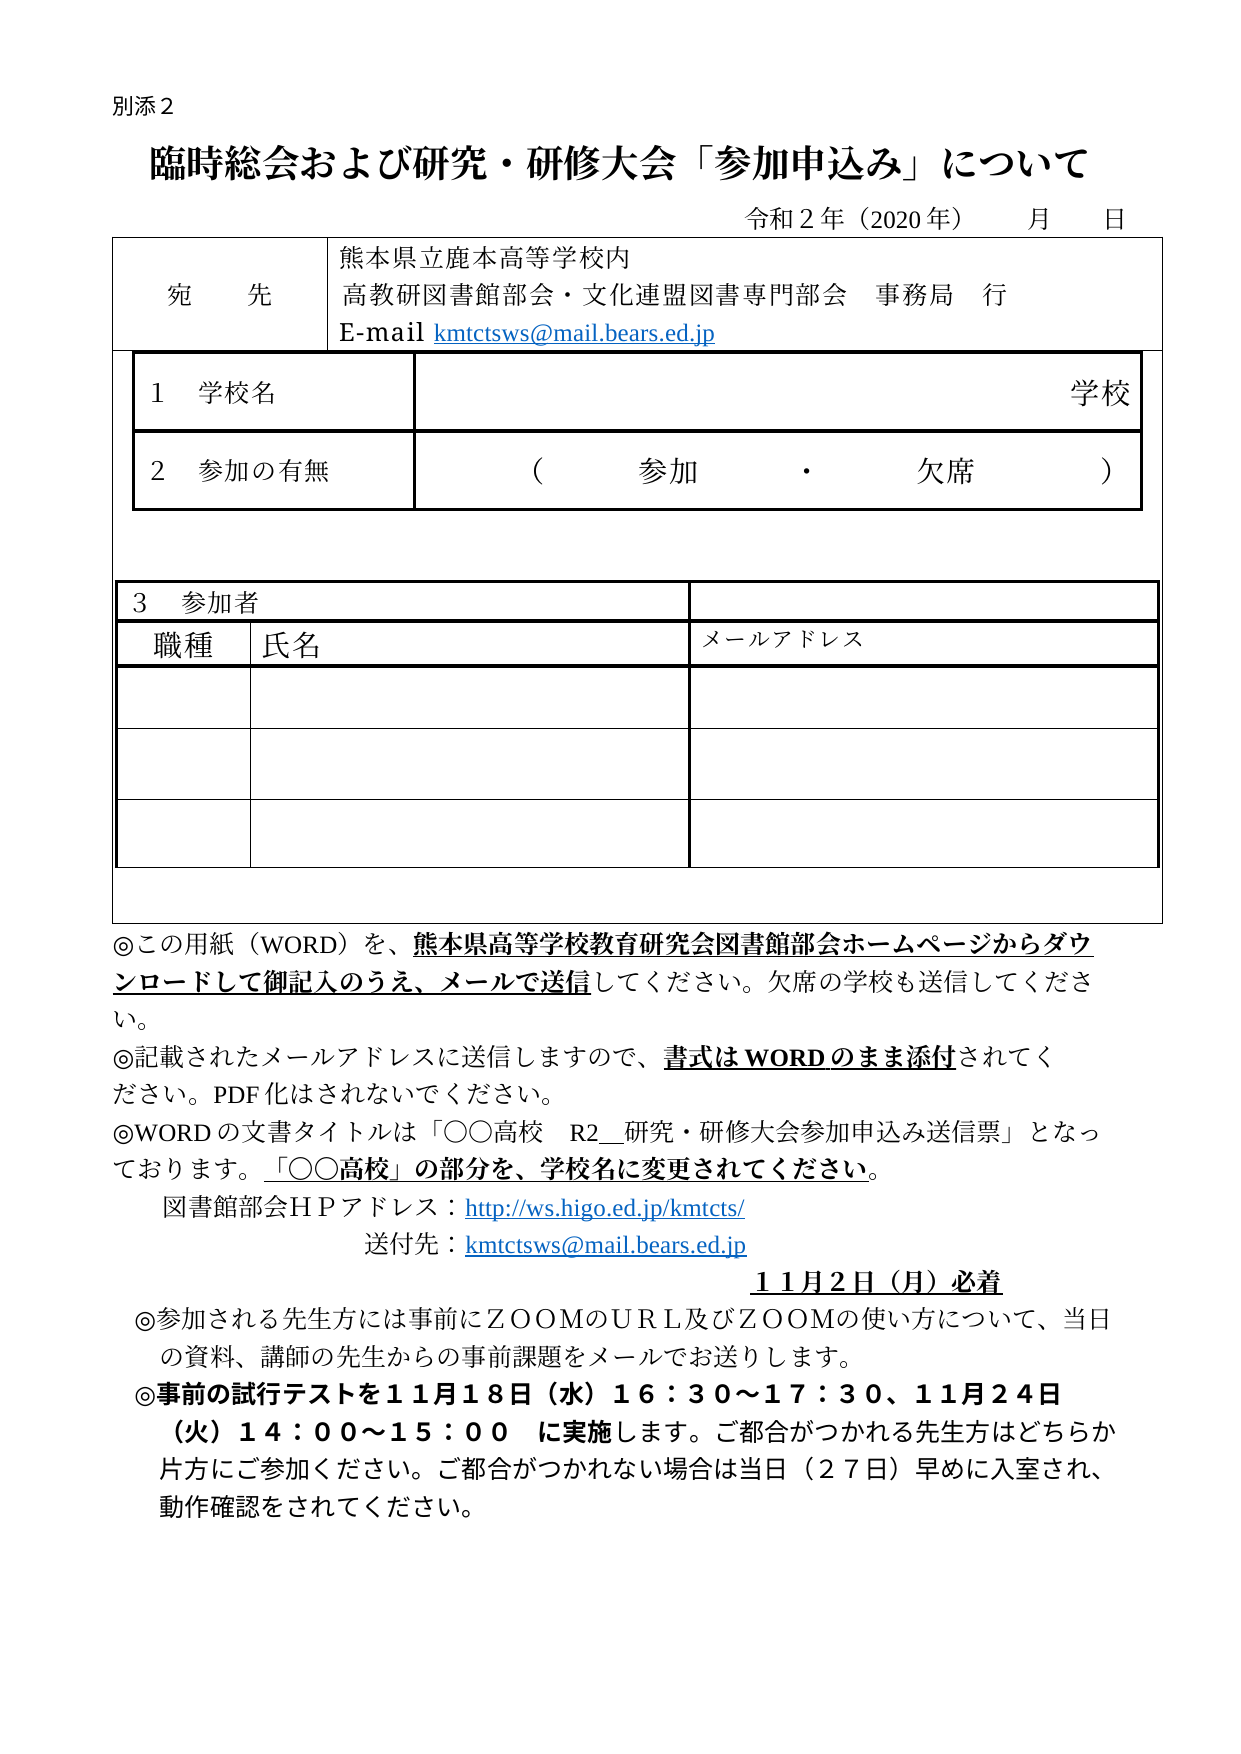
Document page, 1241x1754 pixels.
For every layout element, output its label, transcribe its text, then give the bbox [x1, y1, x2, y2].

text ◎この用紙（WORD）を、熊本県高等学校教育研究会図書館部会ホームページからダウ [112, 924, 1128, 962]
table_header 熊本県立鹿本高等学校内 高教研図書館部会・文化連盟図書専門部会 事務局 行 E-mail kmtctsws@mail.bears.ed.jp [328, 238, 1162, 350]
text 送付先：kmtctsws@mail.bears.ed.jp [112, 1224, 1128, 1262]
text ださい。PDF化はされないでください。 [112, 1074, 1128, 1112]
text 図書館部会ＨＰアドレス：http://ws.higo.ed.jp/kmtcts/ [112, 1187, 1128, 1224]
text ンロードして御記入のうえ、メールで送信してください。欠席の学校も送信してくださ [112, 962, 1128, 999]
text い。 [112, 999, 1128, 1037]
text ◎WORDの文書タイトルは「〇〇高校 R2＿研究・研修大会参加申込み送信票」となっ [112, 1112, 1128, 1149]
table_cell [113, 351, 1162, 923]
table_header 宛 先 [113, 238, 327, 350]
text ております。「〇〇高校」の部分を、学校名に変更されてください。 [112, 1149, 1128, 1187]
text ◎記載されたメールアドレスに送信しますので、書式はWORDのまま添付されてく [112, 1037, 1128, 1074]
text ◎事前の試行テストを１１月１８日（水）１６：３０～１７：３０、１１月２４日（火）１４：００～１５：００ に実施します。ご都合がつかれる先生方はどちらか片方にご参加ください。ご都合がつかれない場合は当日（２７日）早めに入室され、動作確認をされてください。 [134, 1374, 1128, 1524]
text 令和２年（2020年） 月 日 [112, 199, 1128, 237]
text １１月２日（月）必着 [112, 1262, 1128, 1299]
text ◎参加される先生方には事前にＺＯＯＭのＵＲＬ及びＺＯＯＭの使い方について、当日の資料、講師の先生からの事前課題をメールでお送りします。 [134, 1299, 1128, 1374]
text 臨時総会および研究・研修大会「参加申込み」について [112, 124, 1128, 199]
